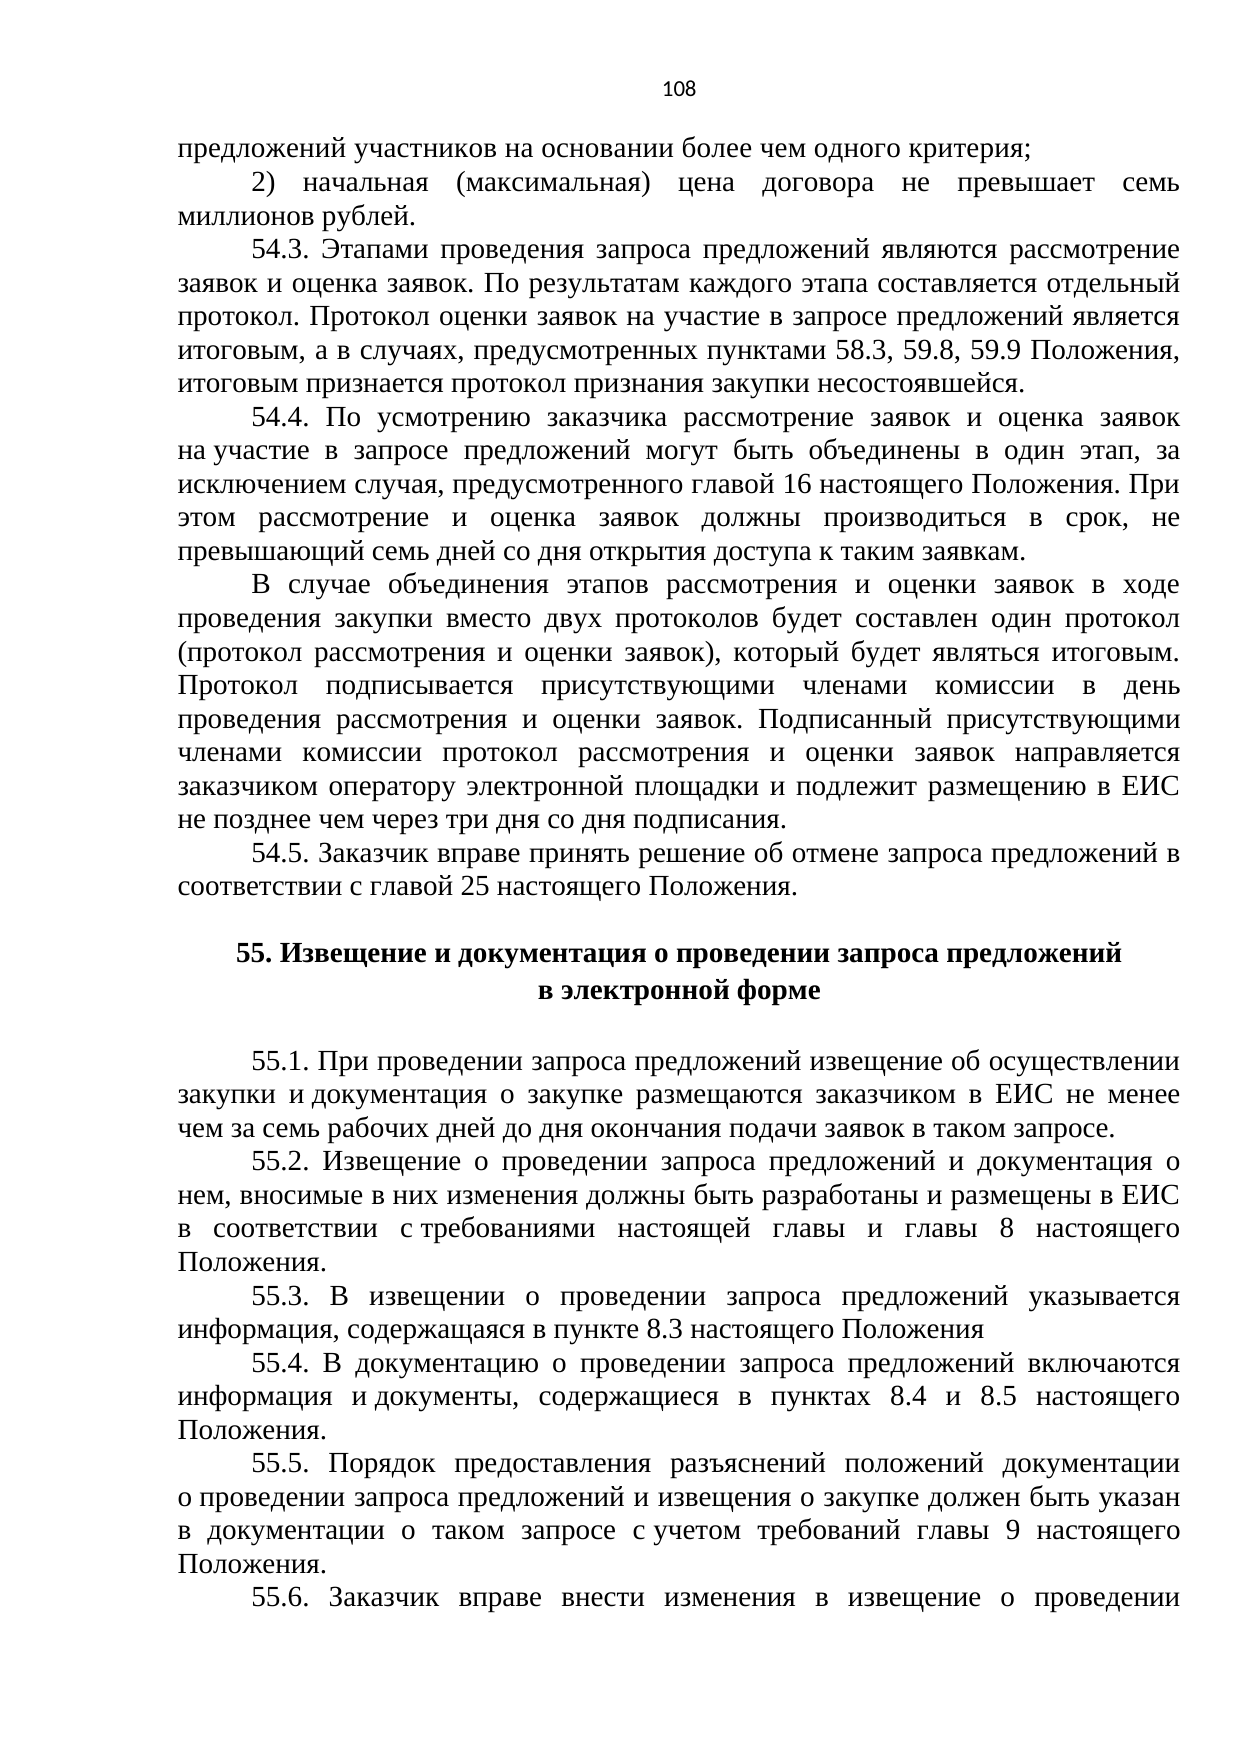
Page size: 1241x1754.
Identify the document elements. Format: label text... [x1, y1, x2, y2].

subtitle 55. Извещение и документация о проведении запроса предложений в электронной форме [177, 936, 1181, 1006]
text 55.1. При проведении запроса предложений извещение об осуществлении закупки и документация о закупке размещаются заказчиком в ЕИС не менее чем за семь рабочих дней до дня окончания подачи заявок в таком запросе. [177, 1043, 1181, 1143]
text 55.3. В извещении о проведении запроса предложений указывается информация, содержащаяся в пункте 8.3 настоящего Положения [177, 1278, 1181, 1345]
text 55.4. В документацию о проведении запроса предложений включаются информация и документы, содержащиеся в пунктах 8.4 и 8.5 настоящего Положения. [177, 1345, 1181, 1445]
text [177, 131, 1181, 164]
text 55.5. Порядок предоставления разъяснений положений документации о проведении запроса предложений и извещения о закупке должен быть указан в документации о таком запросе с учетом требований главы 9 настоящего Положения. [177, 1445, 1181, 1579]
text 2) начальная (максимальная) цена договора не превышает семь миллионов рублей. [177, 164, 1181, 231]
text 54.3. Этапами проведения запроса предложений являются рассмотрение заявок и оценка заявок. По результатам каждого этапа составляется отдельный протокол. Протокол оценки заявок на участие в запросе предложений является итоговым, а в случаях, предусмотренных пунктами 58.3, 59.8, 59.9 Положения, итоговым признается протокол признания закупки несостоявшейся. [177, 231, 1181, 399]
text В случае объединения этапов рассмотрения и оценки заявок в ходе проведения закупки вместо двух протоколов будет составлен один протокол (протокол рассмотрения и оценки заявок), который будет являться итоговым. Протокол подписывается присутствующими членами комиссии в день проведения рассмотрения и оценки заявок. Подписанный присутствующими членами комиссии протокол рассмотрения и оценки заявок направляется заказчиком оператору электронной площадки и подлежит размещению в ЕИС не позднее чем через три дня со дня подписания. [177, 567, 1181, 835]
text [177, 1579, 1181, 1613]
text 54.5. Заказчик вправе принять решение об отмене запроса предложений в соответствии с главой 25 настоящего Положения. [177, 835, 1181, 902]
text 54.4. По усмотрению заказчика рассмотрение заявок и оценка заявок на участие в запросе предложений могут быть объединены в один этап, за исключением случая, предусмотренного главой 16 настоящего Положения. При этом рассмотрение и оценка заявок должны производиться в срок, не превышающий семь дней со дня открытия доступа к таким заявкам. [177, 399, 1181, 567]
text 55.2. Извещение о проведении запроса предложений и документация о нем, вносимые в них изменения должны быть разработаны и размещены в ЕИС в соответствии с требованиями настоящей главы и главы 8 настоящего Положения. [177, 1143, 1181, 1278]
